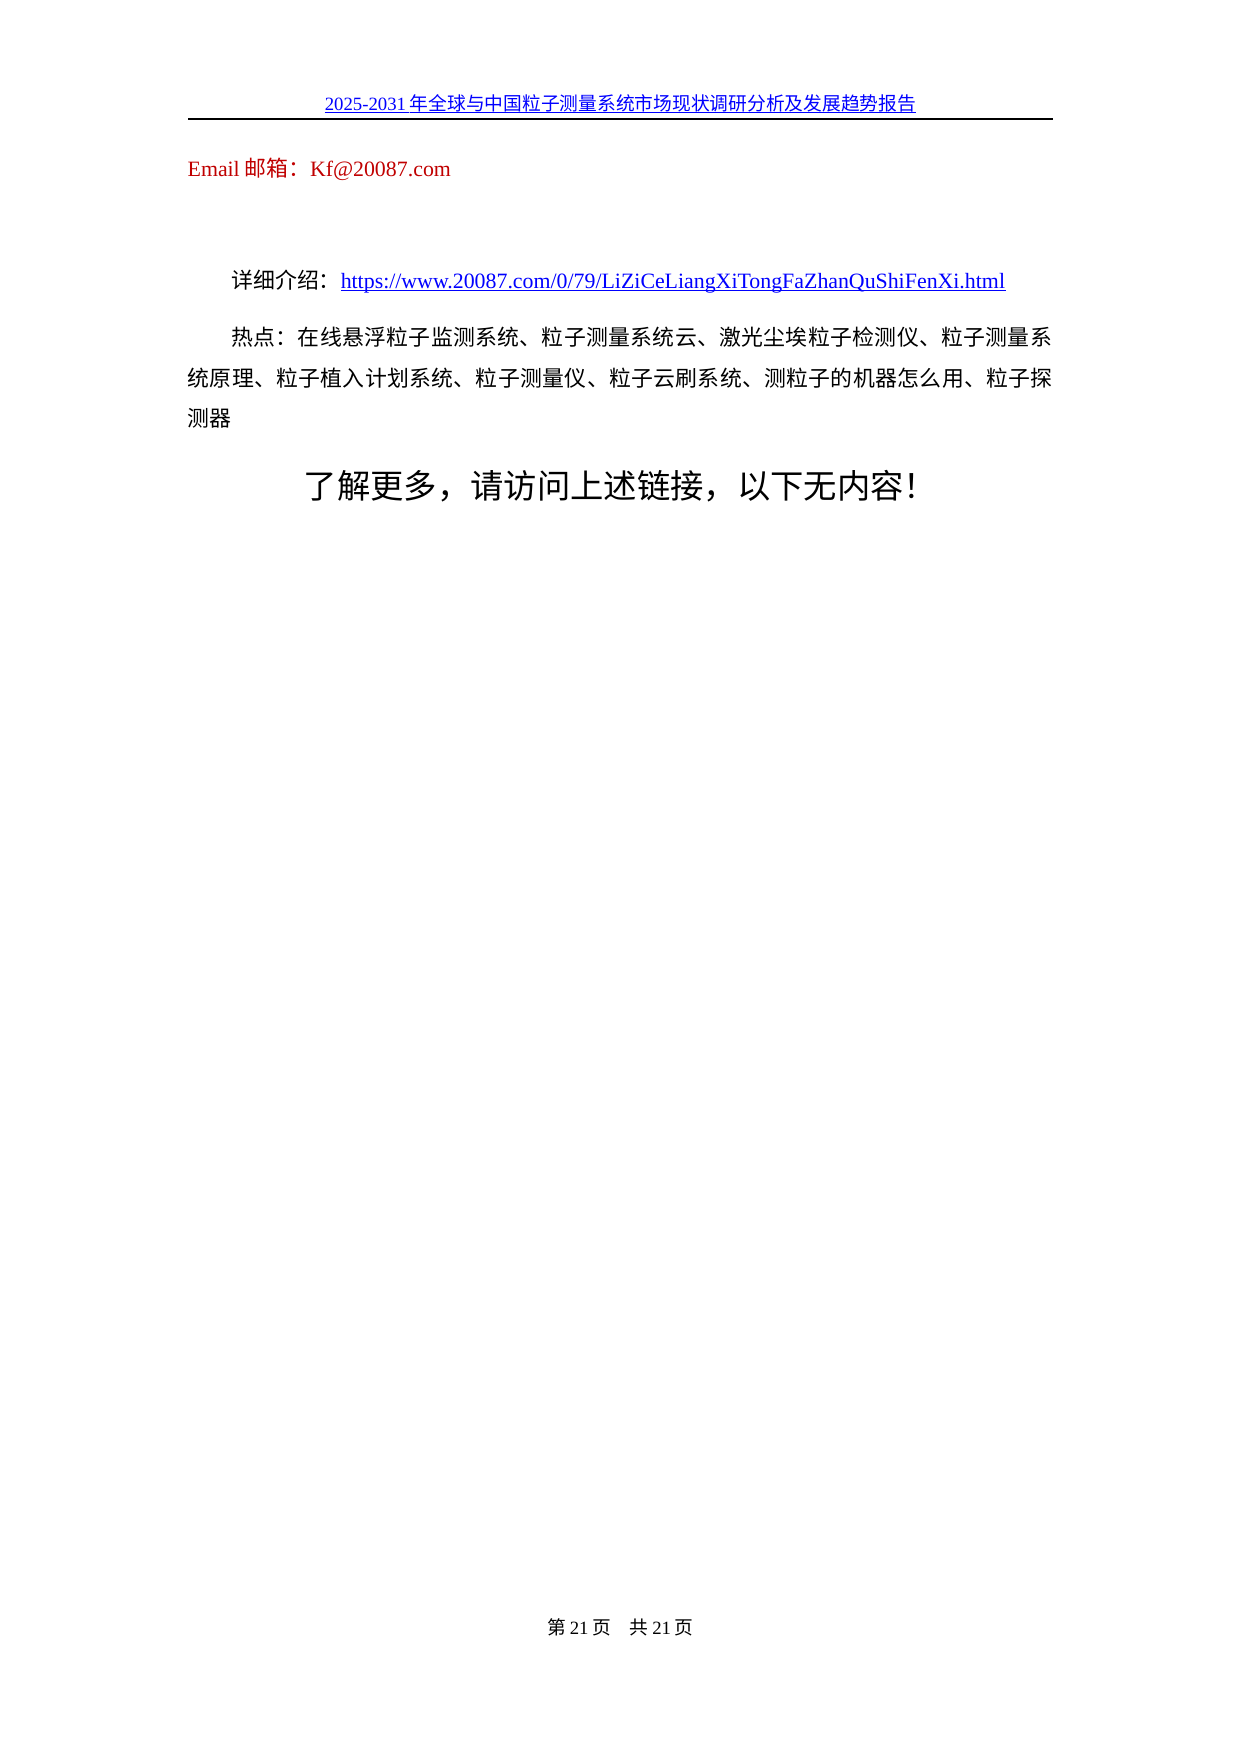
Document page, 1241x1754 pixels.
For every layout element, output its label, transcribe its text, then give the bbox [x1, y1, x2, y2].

text Email邮箱：Kf@20087.com [187, 150, 1053, 183]
title 了解更多，请访问上述链接，以下无内容！ [187, 451, 1053, 516]
text 热点：在线悬浮粒子监测系统、粒子测量系统云、激光尘埃粒子检测仪、粒子测量系统原理、粒子植入计划系统、粒子测量仪、粒子云刷系统、测粒子的机器怎么用、粒子探测器 [187, 320, 1053, 433]
text 详细介绍：https://www.20087.com/0/79/LiZiCeLiangXiTongFaZhanQuShiFenXi.html [187, 263, 1053, 296]
